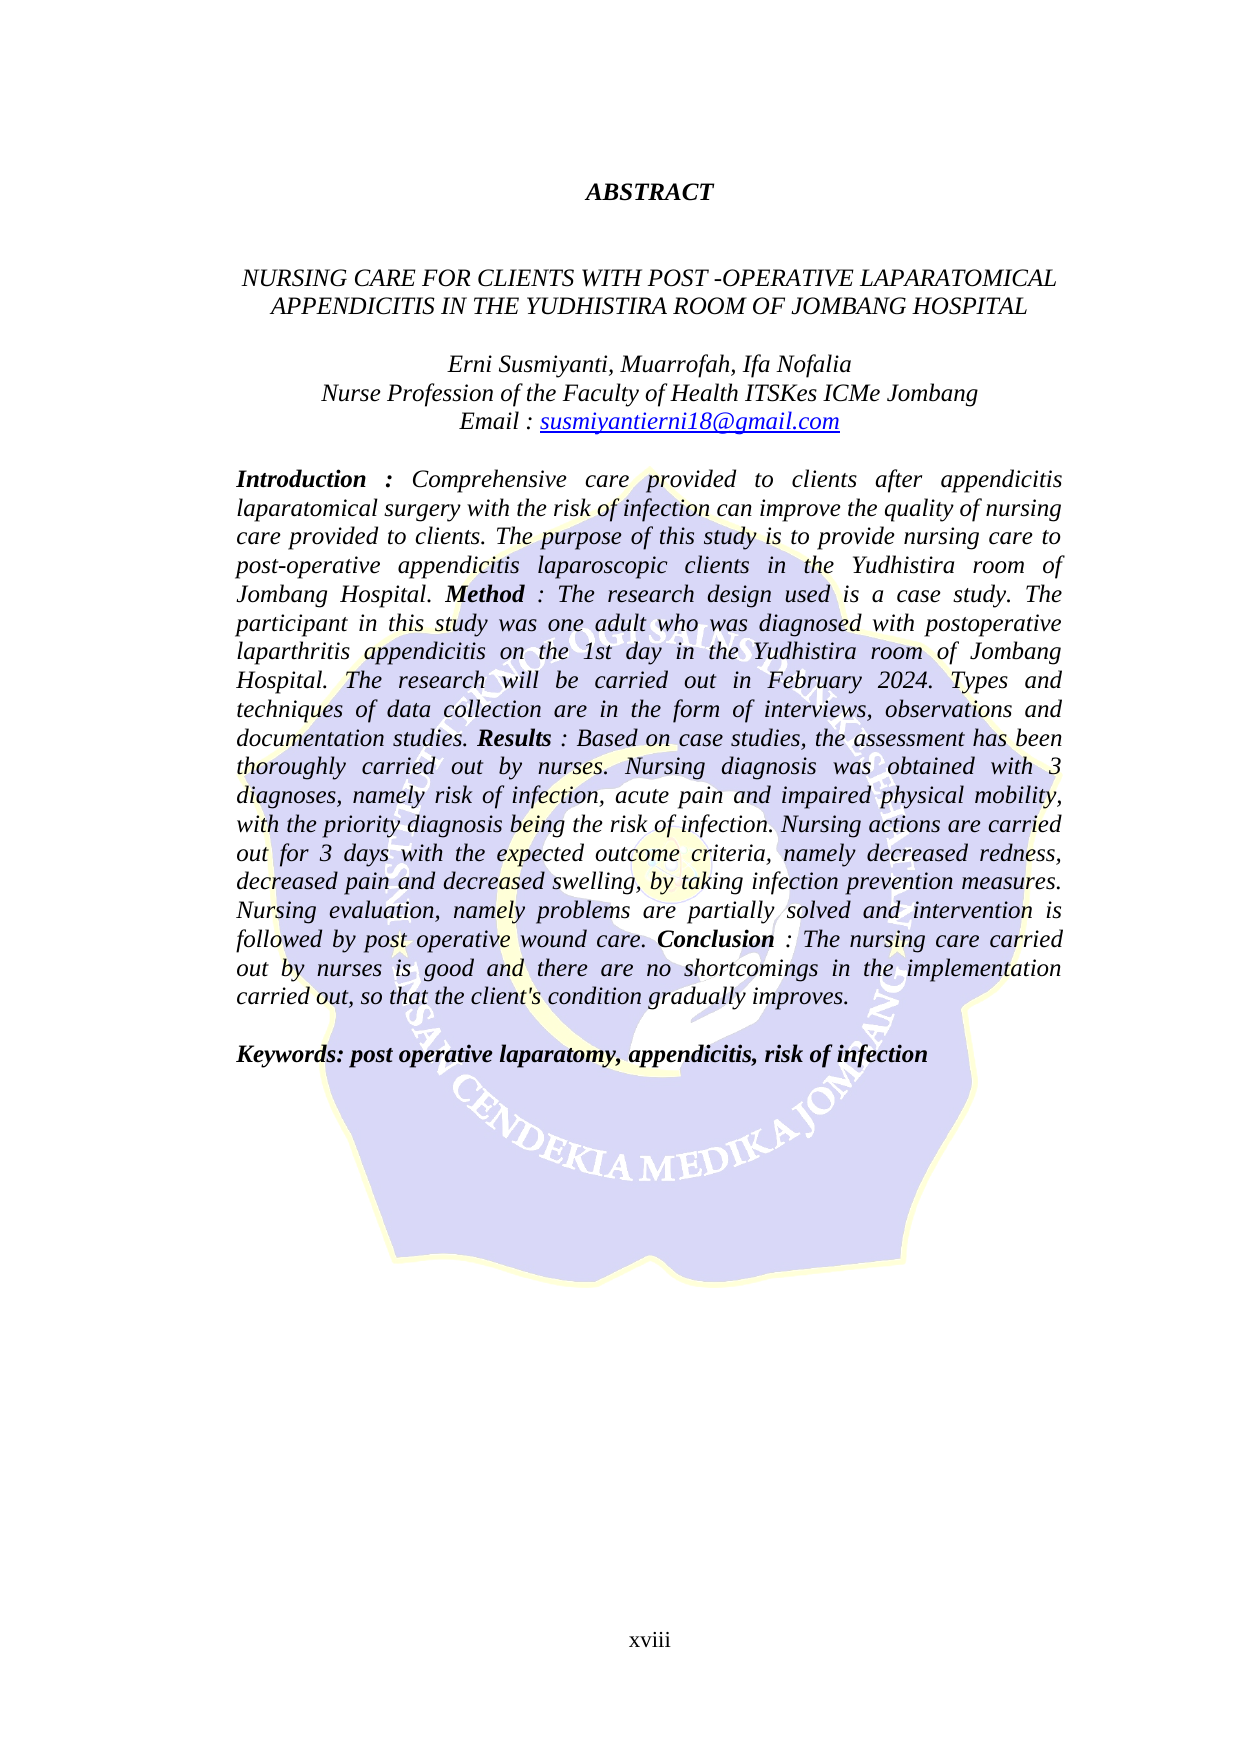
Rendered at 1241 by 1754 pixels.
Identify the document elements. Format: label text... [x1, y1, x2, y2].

text Erni Susmiyanti, Muarrofah, Ifa Nofalia [236, 349, 1063, 378]
subtitle ABSTRACT [236, 177, 1063, 206]
text Nurse Profession of the Faculty of Health ITSKes ICMe Jombang [236, 378, 1063, 406]
text Introduction : Comprehensive care provided to clients after appendicitis laparatomical surgery with the risk of infection can improve the quality of nursing care provided to clients. The purpose of this study is to provide nursing care to post-operative appendicitis laparoscopic clients in the Yudhistira room of Jombang Hospital. Method : The research design used is a case study. The participant in this study was one adult who was diagnosed with postoperative laparthritis appendicitis on the 1st day in the Yudhistira room of Jombang Hospital. The research will be carried out in February 2024. Types and techniques of data collection are in the form of interviews, observations and documentation studies. Results : Based on case studies, the assessment has been thoroughly carried out by nurses. Nursing diagnosis was obtained with 3 diagnoses, namely risk of infection, acute pain and impaired physical mobility, with the priority diagnosis being the risk of infection. Nursing actions are carried out for 3 days with the expected outcome criteria, namely decreased redness, decreased pain and decreased swelling, by taking infection prevention measures. Nursing evaluation, namely problems are partially solved and intervention is followed by post operative wound care. Conclusion : The nursing care carried out by nurses is good and there are no shortcomings in the implementation carried out, so that the client's condition gradually improves. [236, 464, 1063, 1010]
text Keywords: post operative laparatomy, appendicitis, risk of infection [236, 1039, 1063, 1068]
text Email : susmiyantierni18@gmail.com [236, 406, 1063, 435]
text NURSING CARE FOR CLIENTS WITH POST -OPERATIVE LAPARATOMICAL APPENDICITIS IN THE YUDHISTIRA ROOM OF JOMBANG HOSPITAL [236, 263, 1063, 320]
